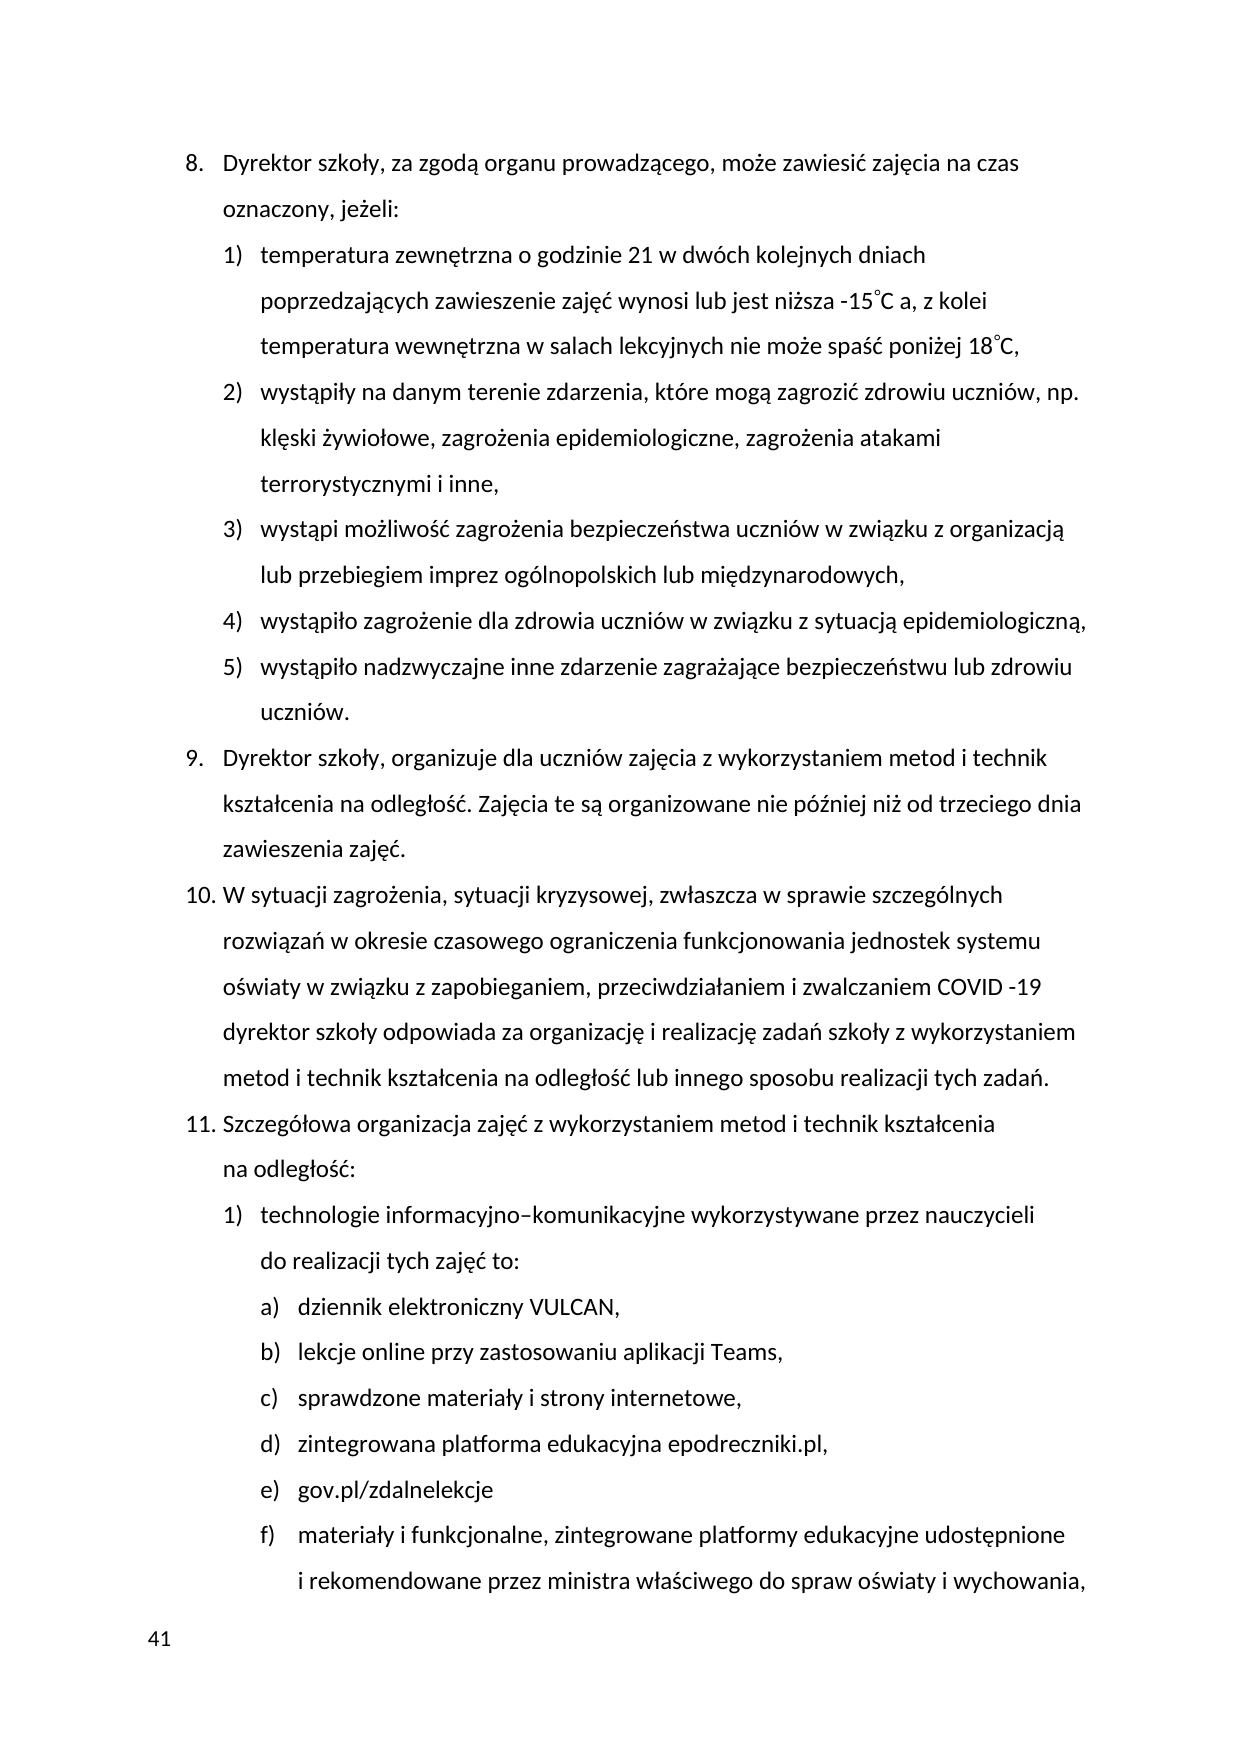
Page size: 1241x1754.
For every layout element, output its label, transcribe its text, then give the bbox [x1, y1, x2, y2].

list Dyrektor szkoły, za zgodą organu prowadzącego, może zawiesić zajęcia na czas oznaczony, jeżeli: [185, 148, 1093, 224]
list dziennik elektroniczny VULCAN, [260, 1291, 1093, 1321]
list Szczegółowa organizacja zajęć z wykorzystaniem metod i technik kształcenia na odległość: [185, 1108, 1093, 1184]
list wystąpiło zagrożenie dla zdrowia uczniów w związku z sytuacją epidemiologiczną, [223, 605, 1093, 635]
list materiały i funkcjonalne, zintegrowane platformy edukacyjne udostępnione i rekomendowane przez ministra właściwego do spraw oświaty i wychowania, [260, 1519, 1093, 1596]
list lekcje online przy zastosowaniu aplikacji Teams, [260, 1337, 1093, 1367]
list sprawdzone materiały i strony internetowe, [260, 1382, 1093, 1413]
list Dyrektor szkoły, organizuje dla uczniów zajęcia z wykorzystaniem metod i technik kształcenia na odległość. Zajęcia te są organizowane nie później niż od trzeciego dnia zawieszenia zajęć. [185, 742, 1093, 864]
list wystąpi możliwość zagrożenia bezpieczeństwa uczniów w związku z organizacją lub przebiegiem imprez ogólnopolskich lub międzynarodowych, [223, 513, 1093, 590]
list wystąpiły na danym terenie zdarzenia, które mogą zagrozić zdrowiu uczniów, np. klęski żywiołowe, zagrożenia epidemiologiczne, zagrożenia atakami terrorystycznymi i inne, [223, 376, 1093, 498]
list temperatura zewnętrzna o godzinie 21 w dwóch kolejnych dniach poprzedzających zawieszenie zajęć wynosi lub jest niższa -15C a, z kolei temperatura wewnętrzna w salach lekcyjnych nie może spaść poniżej 18C, [223, 239, 1093, 361]
list zintegrowana platforma edukacyjna epodreczniki.pl, [260, 1428, 1093, 1458]
list gov.pl/zdalnelekcje [260, 1474, 1093, 1504]
list technologie informacyjno–komunikacyjne wykorzystywane przez nauczycieli do realizacji tych zajęć to: [223, 1199, 1093, 1276]
list W sytuacji zagrożenia, sytuacji kryzysowej, zwłaszcza w sprawie szczególnych rozwiązań w okresie czasowego ograniczenia funkcjonowania jednostek systemu oświaty w związku z zapobieganiem, przeciwdziałaniem i zwalczaniem COVID -19 dyrektor szkoły odpowiada za organizację i realizację zadań szkoły z wykorzystaniem metod i technik kształcenia na odległość lub innego sposobu realizacji tych zadań. [185, 879, 1093, 1093]
list wystąpiło nadzwyczajne inne zdarzenie zagrażające bezpieczeństwu lub zdrowiu uczniów. [223, 651, 1093, 727]
